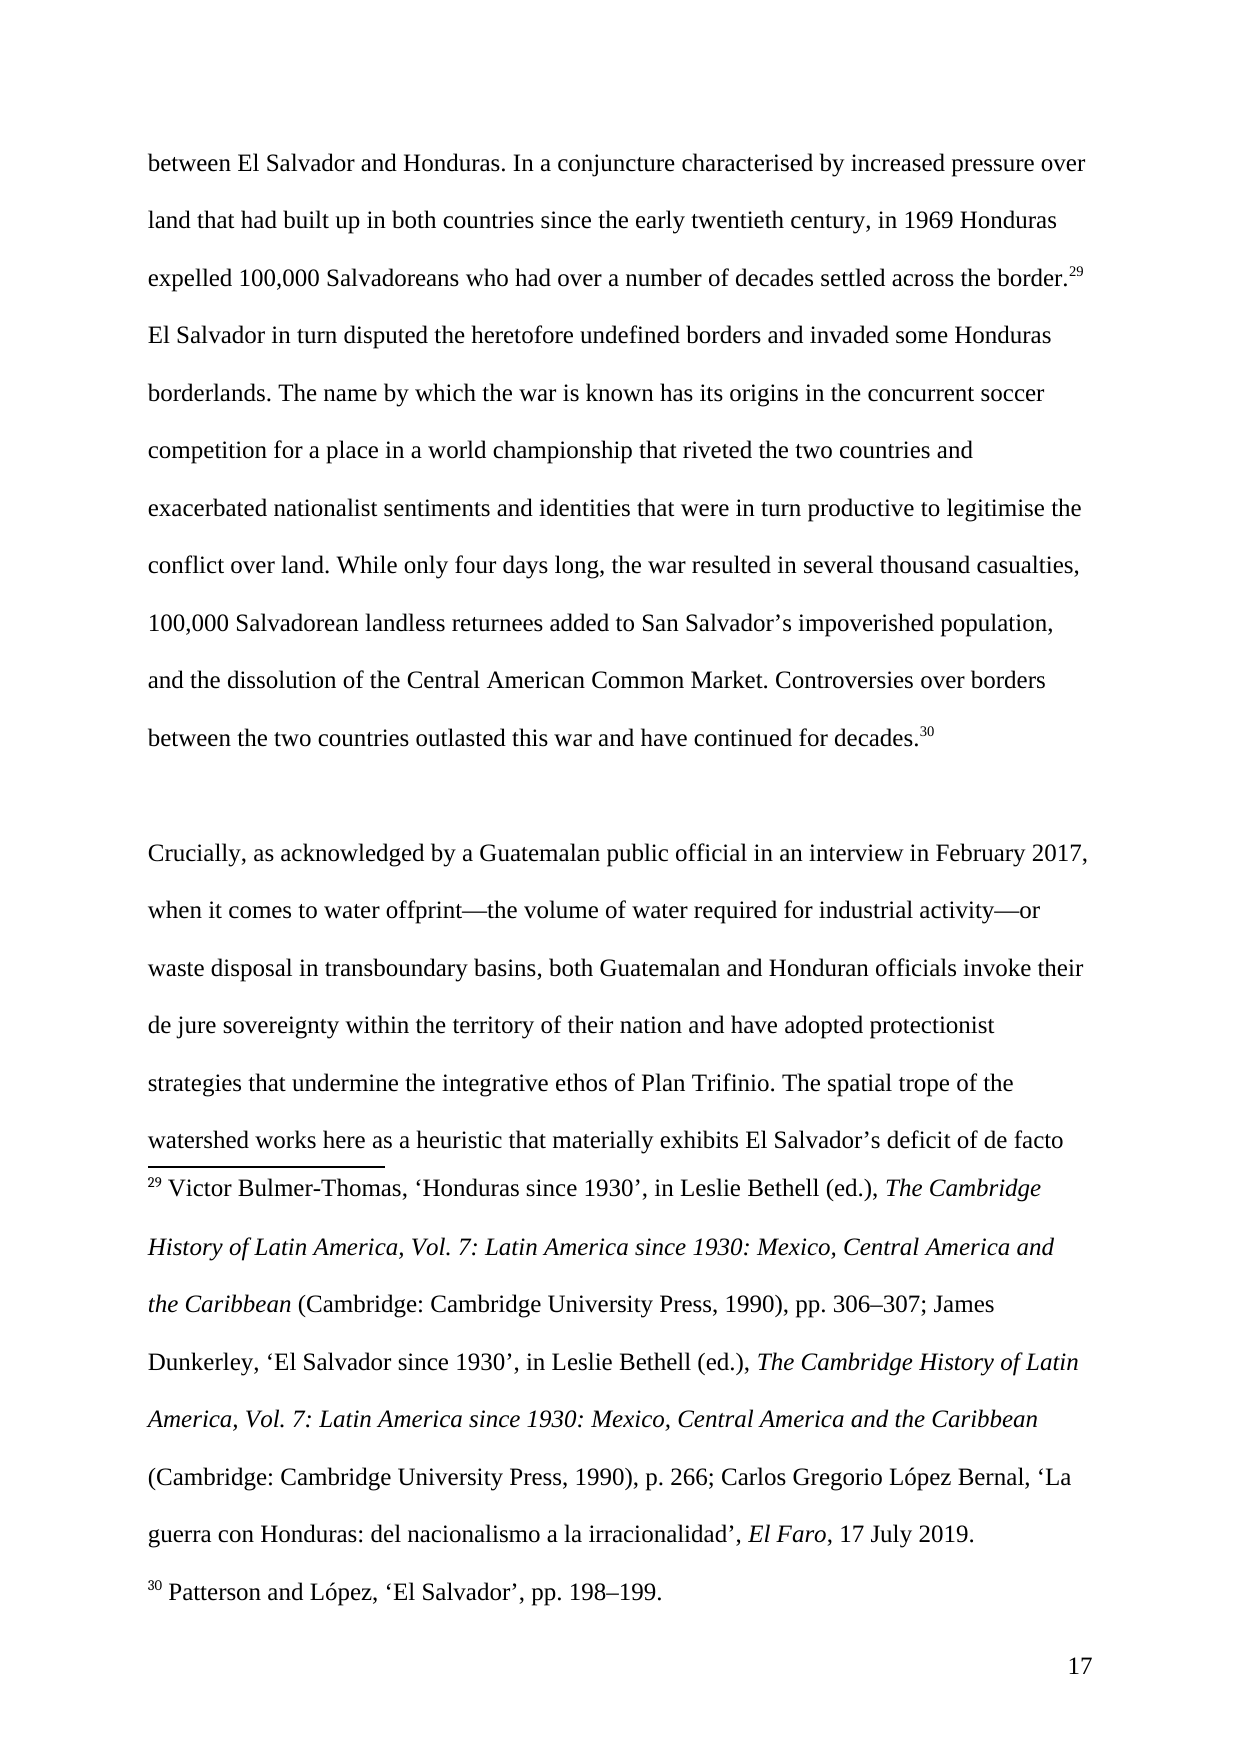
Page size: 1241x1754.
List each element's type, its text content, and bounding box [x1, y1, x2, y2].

text Crucially, as acknowledged by a Guatemalan public official in an interview in February 2017, when it comes to water offprint—the volume of water required for industrial activity—or waste disposal in transboundary basins, both Guatemalan and Honduran officials invoke their de jure sovereignty within the territory of their nation and have adopted protectionist strategies that undermine the integrative ethos of Plan Trifinio. The spatial trope of the watershed works here as a heuristic that materially exhibits El Salvador’s deficit of de facto sovereignty. As I will explain later, members of Mesa Nacional have thus claimed that these countries effectively exert their sovereignty at the expense of El Salvador’s—hence the efforts of some of these members to draft a transboundary waters treaty proposal that remaps the locus of de jure sovereignty altogether. The sections that follow describe how the juridical efforts to ban mining in El Salvador and promote shared management of the Lempa transboundary watershed are both aimed at establishing a different balance of sovereignty, one informed by the politics and ethics of care with which Salvadoreans have infused the imageries of the common home and common good. [148, 838, 1092, 1154]
text The proposed treaty is also seen as a means of forestalling a potential future conflict over water among neighbours, especially given the region’s history of disputes over borderlands. The best example of such disputes is the 1969 Soccer War, also known as the 100 Hour War, between El Salvador and Honduras. In a conjuncture characterised by increased pressure over land that had built up in both countries since the early twentieth century, in 1969 Honduras expelled 100,000 Salvadoreans who had over a number of decades settled across the border. El Salvador in turn disputed the heretofore undefined borders and invaded some Honduras borderlands. The name by which the war is known has its origins in the concurrent soccer competition for a place in a world championship that riveted the two countries and exacerbated nationalist sentiments and identities that were in turn productive to legitimise the conflict over land. While only four days long, the war resulted in several thousand casualties, 100,000 Salvadorean landless returnees added to San Salvador’s impoverished population, and the dissolution of the Central American Common Market. Controversies over borders between the two countries outlasted this war and have continued for decades. [148, 148, 1092, 751]
